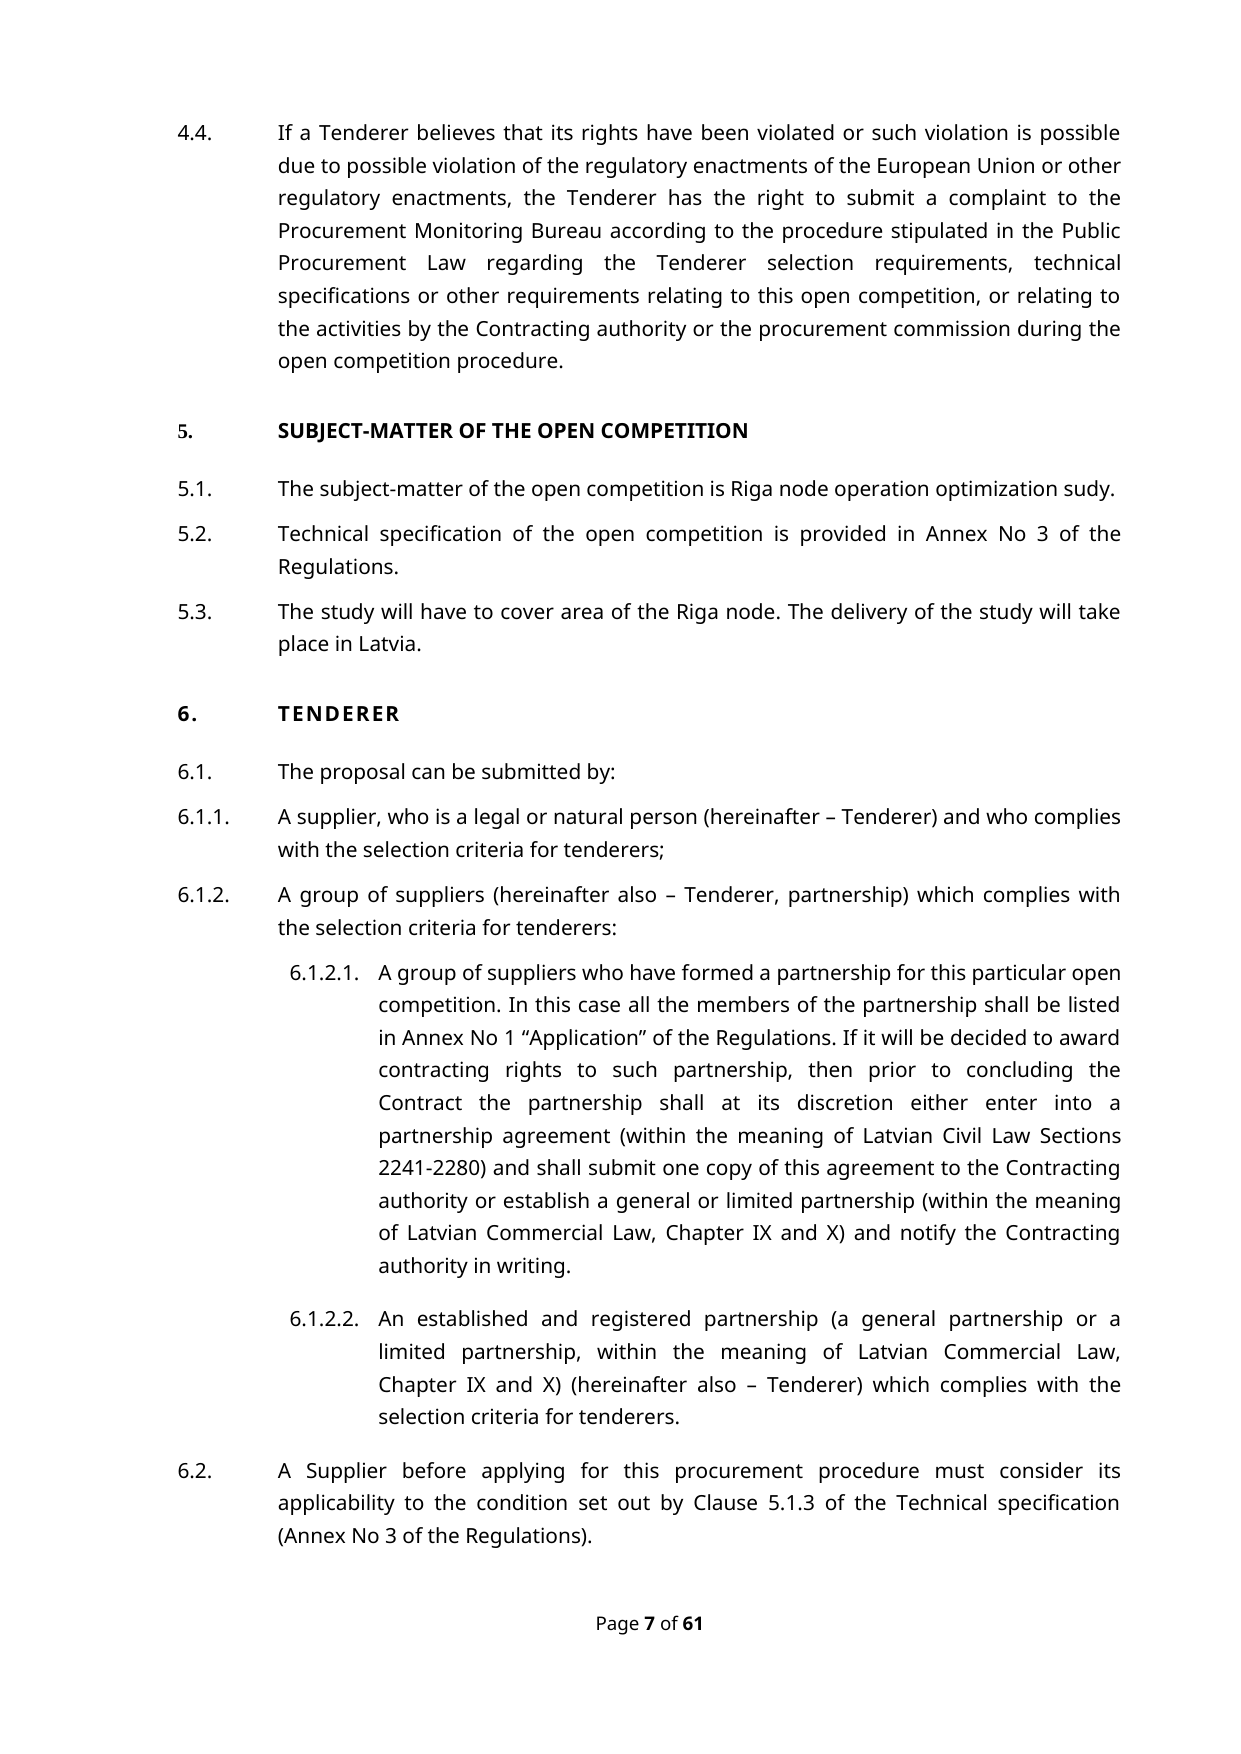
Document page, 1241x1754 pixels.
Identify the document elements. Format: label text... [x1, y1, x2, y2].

text Technical specification of the open competition is provided in Annex No 3 of the Regulations. [177, 519, 1122, 580]
list A group of suppliers who have formed a partnership for this particular open competition. In this case all the members of the partnership shall be listed in Annex No 1 “Application” of the Regulations. If it will be decided to award contracting rights to such partnership, then prior to concluding the Contract the partnership shall at its discretion either enter into a partnership agreement (within the meaning of Latvian Civil Law Sections 2241-2280) and shall submit one copy of this agreement to the Contracting authority or establish a general or limited partnership (within the meaning of Latvian Commercial Law, Chapter IX and X) and notify the Contracting authority in writing. [289, 958, 1122, 1279]
subtitle Subject-matter of the Open Competition [177, 416, 1122, 445]
subtitle Tenderer [177, 699, 1122, 728]
text The subject-matter of the open competition is Riga node operation optimization sudy. [177, 474, 1122, 502]
text A supplier, who is a legal or natural person (hereinafter – Tenderer) and who complies with the selection criteria for tenderers; [177, 802, 1122, 863]
list An established and registered partnership (a general partnership or a limited partnership, within the meaning of Latvian Commercial Law, Chapter IX and X) (hereinafter also – Tenderer) which complies with the selection criteria for tenderers. [289, 1304, 1122, 1431]
subtitle A Supplier before applying for this procurement procedure must consider its applicability to the condition set out by Clause 5.1.3 of the Technical specification (Annex No 3 of the Regulations). [177, 1456, 1122, 1549]
text If a Tenderer believes that its rights have been violated or such violation is possible due to possible violation of the regulatory enactments of the European Union or other regulatory enactments, the Tenderer has the right to submit a complaint to the Procurement Monitoring Bureau according to the procedure stipulated in the Public Procurement Law regarding the Tenderer selection requirements, technical specifications or other requirements relating to this open competition, or relating to the activities by the Contracting authority or the procurement commission during the open competition procedure. [177, 118, 1122, 375]
text The study will have to cover area of the Riga node. The delivery of the study will take place in Latvia. [177, 597, 1122, 658]
text A group of suppliers (hereinafter also – Tenderer, partnership) which complies with the selection criteria for tenderers: [177, 880, 1122, 941]
text The proposal can be submitted by: [177, 757, 1122, 786]
